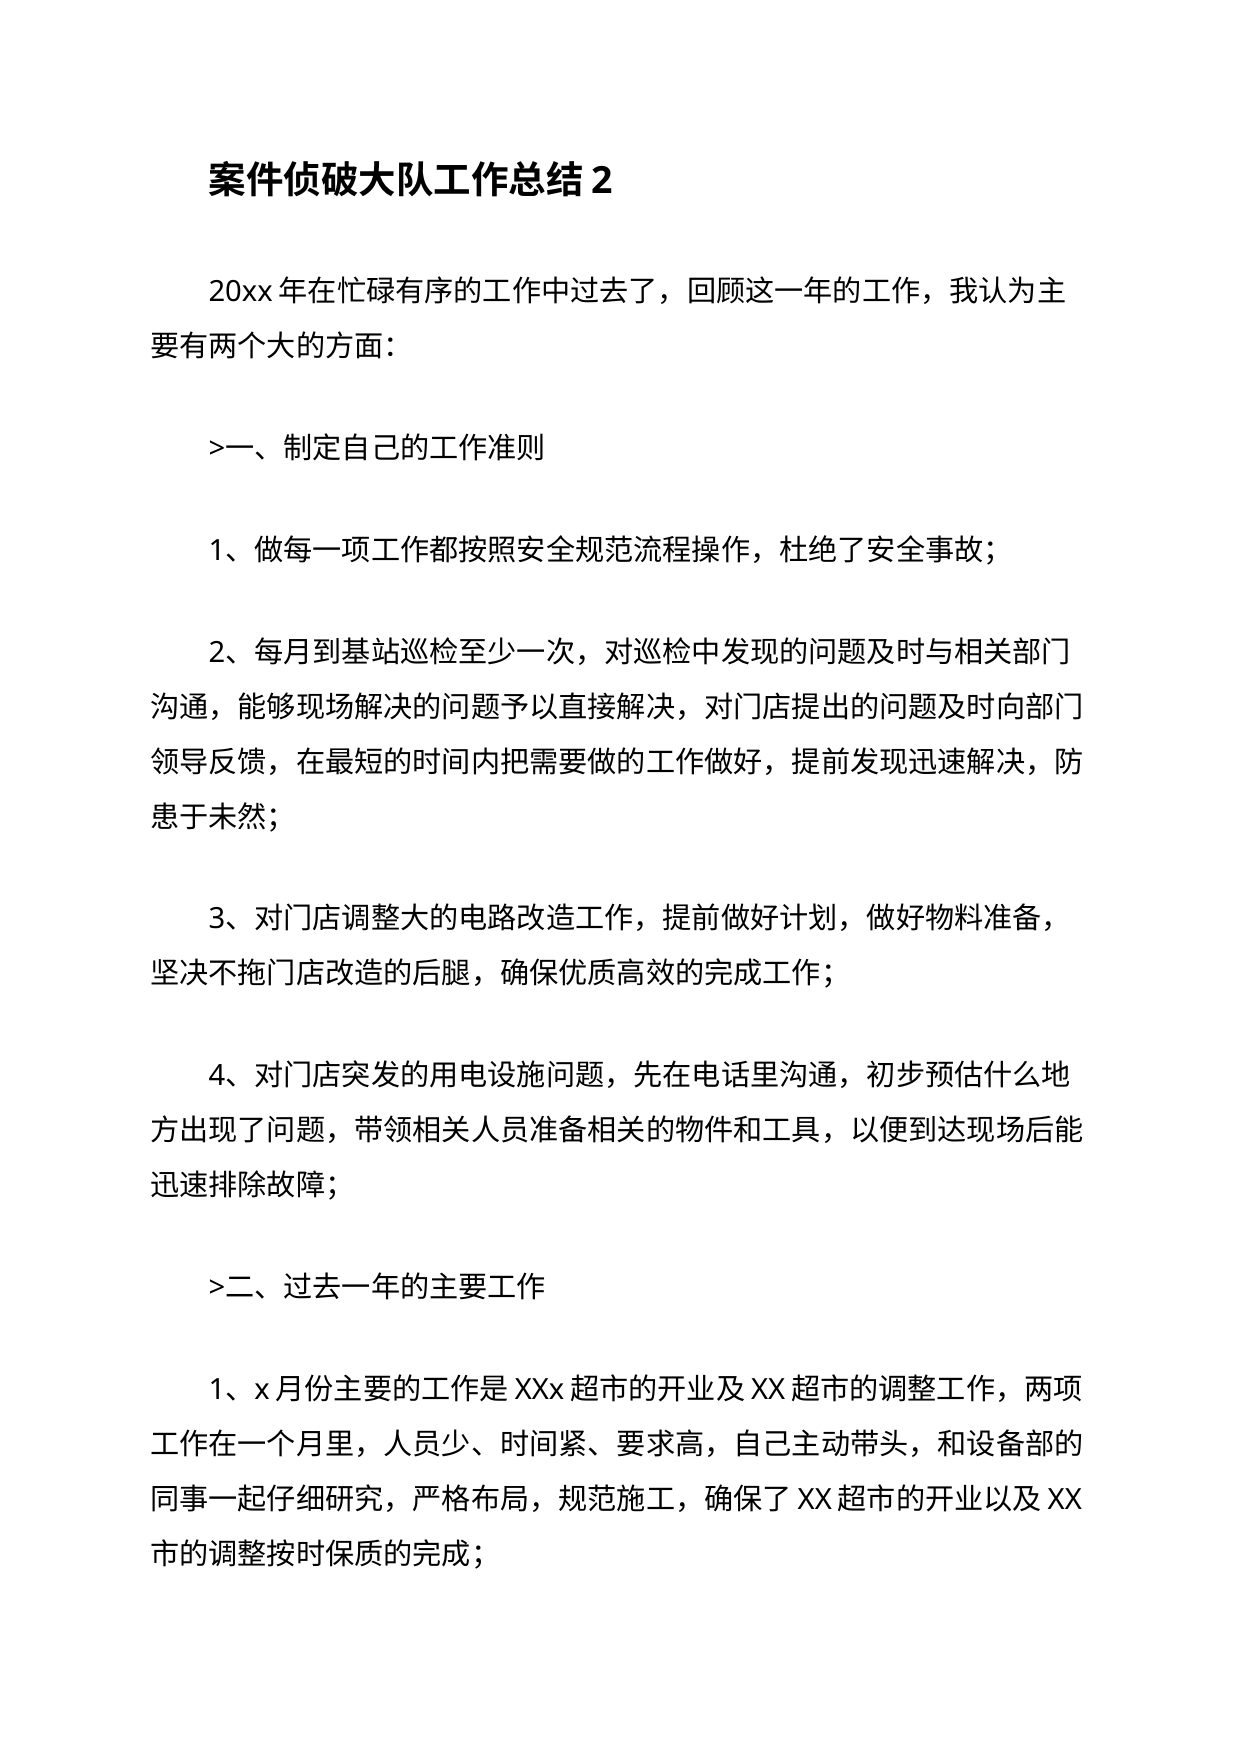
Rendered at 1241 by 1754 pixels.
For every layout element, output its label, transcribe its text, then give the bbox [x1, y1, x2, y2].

text 2、每月到基站巡检至少一次，对巡检中发现的问题及时与相关部门沟通，能够现场解决的问题予以直接解决，对门店提出的问题及时向部门领导反馈，在最短的时间内把需要做的工作做好，提前发现迅速解决，防患于未然； [150, 628, 1090, 835]
text 4、对门店突发的用电设施问题，先在电话里沟通，初步预估什么地方出现了问题，带领相关人员准备相关的物件和工具，以便到达现场后能迅速排除故障； [150, 1052, 1090, 1204]
text 20xx年在忙碌有序的工作中过去了，回顾这一年的工作，我认为主要有两个大的方面： [150, 268, 1090, 365]
text 1、做每一项工作都按照安全规范流程操作，杜绝了安全事故； [150, 526, 1090, 569]
text 案件侦破大队工作总结2 [150, 150, 1090, 204]
text >一、制定自己的工作准则 [150, 424, 1090, 467]
text 1、x月份主要的工作是XXx超市的开业及XX超市的调整工作，两项工作在一个月里，人员少、时间紧、要求高，自己主动带头，和设备部的同事一起仔细研究，严格布局，规范施工，确保了XX超市的开业以及XX市的调整按时保质的完成； [150, 1365, 1090, 1572]
text 3、对门店调整大的电路改造工作，提前做好计划，做好物料准备，坚决不拖门店改造的后腿，确保优质高效的完成工作； [150, 895, 1090, 992]
text >二、过去一年的主要工作 [150, 1263, 1090, 1306]
